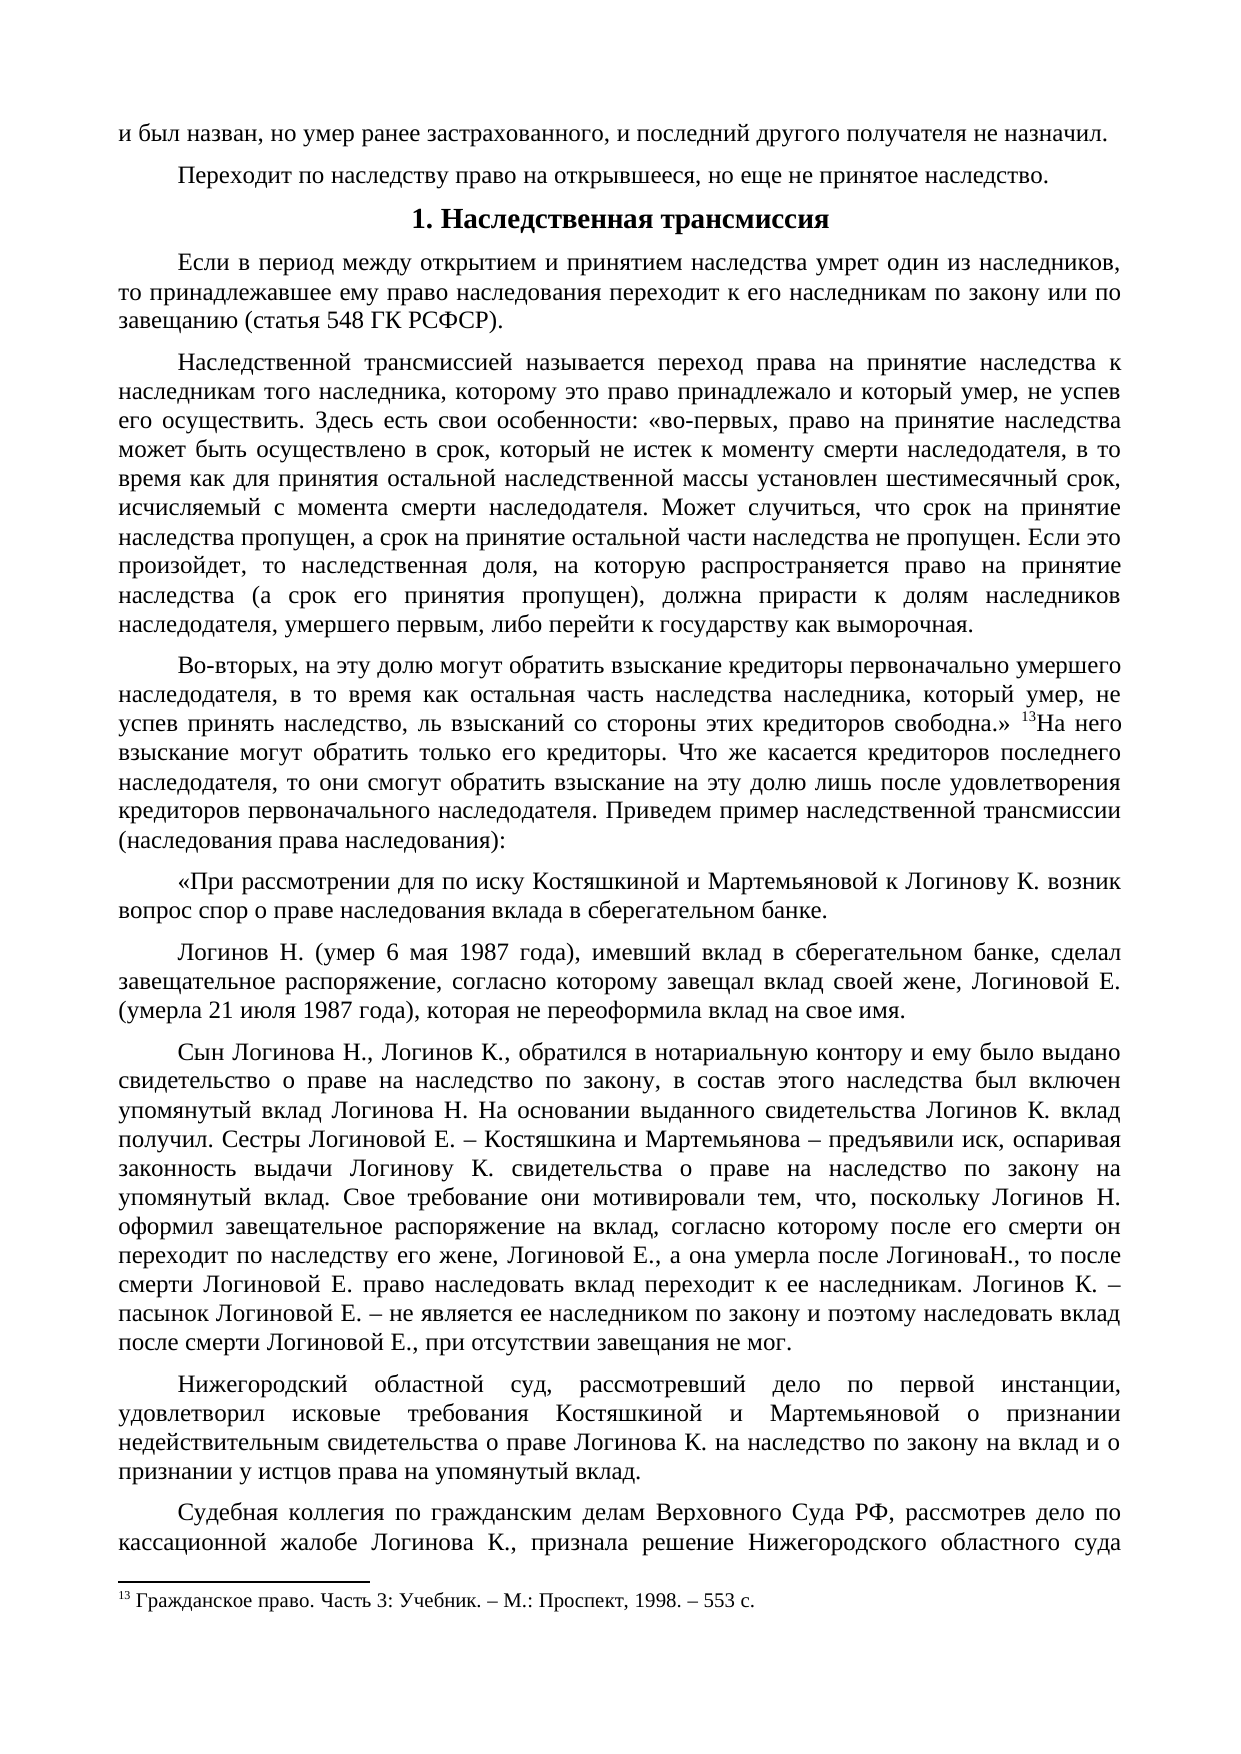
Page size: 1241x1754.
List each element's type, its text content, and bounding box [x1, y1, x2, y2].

text Если в период между открытием и принятием наследства умрет один из наследников, то принадлежавшее ему право наследования переходит к его наследникам по закону или по завещанию (статья 548 ГК РСФСР). [118, 247, 1122, 334]
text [118, 1497, 1122, 1555]
text Наследственной трансмиссией называется переход права на принятие наследства к наследникам того наследника, которому это право принадлежало и который умер, не успев его осуществить. Здесь есть свои особенности: «во-первых, право на принятие наследства может быть осуществлено в срок, который не истек к моменту смерти наследодателя, в то время как для принятия остальной наследственной массы установлен шестимесячный срок, исчисляемый с момента смерти наследодателя. Может случиться, что срок на принятие наследства пропущен, а срок на принятие остальной части наследства не пропущен. Если это произойдет, то наследственная доля, на которую распространяется право на принятие наследства (а срок его принятия пропущен), должна прирасти к долям наследников наследодателя, умершего первым, либо перейти к государству как выморочная. [118, 347, 1122, 638]
text Сын Логинова Н., Логинов К., обратился в нотариальную контору и ему было выдано свидетельство о праве на наследство по закону, в состав этого наследства был включен упомянутый вклад Логинова Н. На основании выданного свидетельства Логинов К. вклад получил. Сестры Логиновой Е. – Костяшкина и Мартемьянова – предъявили иск, оспаривая законность выдачи Логинову К. свидетельства о праве на наследство по закону на упомянутый вклад. Свое требование они мотивировали тем, что, поскольку Логинов Н. оформил завещательное распоряжение на вклад, согласно которому после его смерти он переходит по наследству его жене, Логиновой Е., а она умерла после ЛогиноваН., то после смерти Логиновой Е. право наследовать вклад переходит к ее наследникам. Логинов К. – пасынок Логиновой Е. – не является ее наследником по закону и поэтому наследовать вклад после смерти Логиновой Е., при отсутствии завещания не мог. [118, 1036, 1122, 1356]
text Переходит по наследству право на открывшееся, но еще не принятое наследство. [118, 160, 1122, 189]
text Нижегородский областной суд, рассмотревший дело по первой инстанции, удовлетворил исковые требования Костяшкиной и Мартемьяновой о признании недействительным свидетельства о праве Логинова К. на наследство по закону на вклад и о признании у истцов права на упомянутый вклад. [118, 1368, 1122, 1485]
text Во-вторых, на эту долю могут обратить взыскание кредиторы первоначально умершего наследодателя, в то время как остальная часть наследства наследника, который умер, не успев принять наследство, ль взысканий со стороны этих кредиторов свободна.» На него взыскание могут обратить только его кредиторы. Что же касается кредиторов последнего наследодателя, то они смогут обратить взыскание на эту долю лишь после удовлетворения кредиторов первоначального наследодателя. Приведем пример наследственной трансмиссии (наследования права наследования): [118, 650, 1122, 853]
text 1. Наследственная трансмиссия [118, 201, 1122, 235]
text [118, 118, 1122, 147]
text Логинов Н. (умер 6 мая 1987 года), имевший вклад в сберегательном банке, сделал завещательное распоряжение, согласно которому завещал вклад своей жене, Логиновой Е. (умерла 21 июля 1987 года), которая не переоформила вклад на свое имя. [118, 937, 1122, 1024]
text «При рассмотрении для по иску Костяшкиной и Мартемьяновой к Логинову К. возник вопрос спор о праве наследования вклада в сберегательном банке. [118, 866, 1122, 924]
